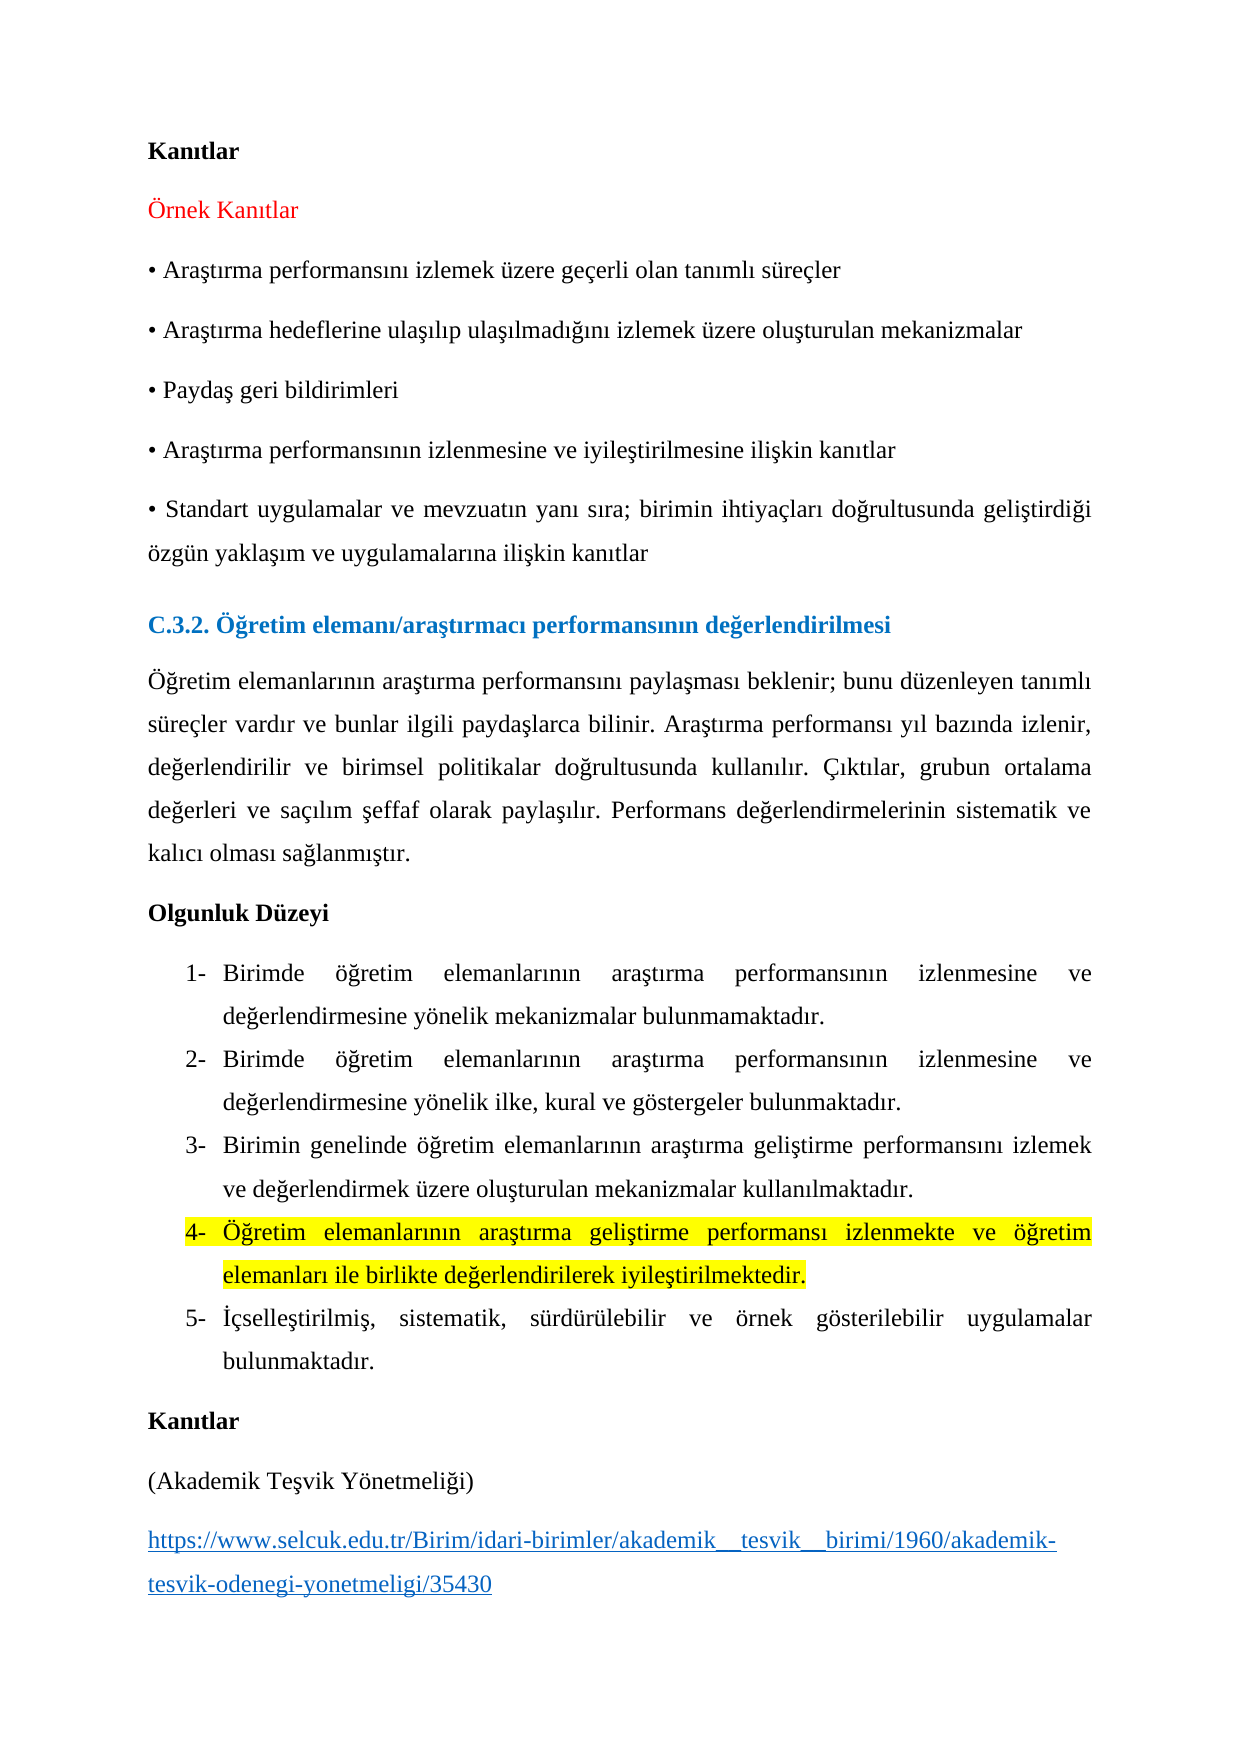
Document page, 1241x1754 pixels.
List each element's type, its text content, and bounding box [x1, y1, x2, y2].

subtitle C.3.2. Öğretim elemanı/araştırmacı performansının değerlendirilmesi [148, 610, 1092, 639]
list Birimin genelinde öğretim elemanlarının araştırma geliştirme performansını izlemek ve değerlendirmek üzere oluşturulan mekanizmalar kullanılmaktadır. [185, 1131, 1092, 1202]
text Öğretim elemanlarının araştırma performansını paylaşması beklenir; bunu düzenleyen tanımlı süreçler vardır ve bunlar ilgili paydaşlarca bilinir. Araştırma performansı yıl bazında izlenir, değerlendirilir ve birimsel politikalar doğrultusunda kullanılır. Çıktılar, grubun ortalama değerleri ve saçılım şeffaf olarak paylaşılır. Performans değerlendirmelerinin sistematik ve kalıcı olması sağlanmıştır. [148, 666, 1092, 867]
text Kanıtlar [148, 136, 1092, 164]
text Örnek Kanıtlar [148, 196, 1092, 224]
text Olgunluk Düzeyi [148, 898, 1092, 927]
text (Akademik Teşvik Yönetmeliği) [148, 1466, 1092, 1494]
text • Araştırma performansının izlenmesine ve iyileştirilmesine ilişkin kanıtlar [148, 435, 1092, 463]
text https://www.selcuk.edu.tr/Birim/idari-birimler/akademik__tesvik__birimi/1960/akademik-tesvik-odenegi-yonetmeligi/35430 [148, 1526, 1092, 1597]
text • Standart uygulamalar ve mevzuatın yanı sıra; birimin ihtiyaçları doğrultusunda geliştirdiği özgün yaklaşım ve uygulamalarına ilişkin kanıtlar [148, 494, 1092, 566]
text • Araştırma hedeflerine ulaşılıp ulaşılmadığını izlemek üzere oluşturulan mekanizmalar [148, 315, 1092, 344]
list Birimde öğretim elemanlarının araştırma performansının izlenmesine ve değerlendirmesine yönelik ilke, kural ve göstergeler bulunmaktadır. [185, 1044, 1092, 1116]
text • Paydaş geri bildirimleri [148, 375, 1092, 404]
list Birimde öğretim elemanlarının araştırma performansının izlenmesine ve değerlendirmesine yönelik mekanizmalar bulunmamaktadır. [185, 958, 1092, 1030]
text • Araştırma performansını izlemek üzere geçerli olan tanımlı süreçler [148, 255, 1092, 284]
text Kanıtlar [148, 1406, 1092, 1435]
list İçselleştirilmiş, sistematik, sürdürülebilir ve örnek gösterilebilir uygulamalar bulunmaktadır. [185, 1303, 1092, 1375]
list Öğretim elemanlarının araştırma geliştirme performansı izlenmekte ve öğretim elemanları ile birlikte değerlendirilerek iyileştirilmektedir. [185, 1246, 1092, 1289]
